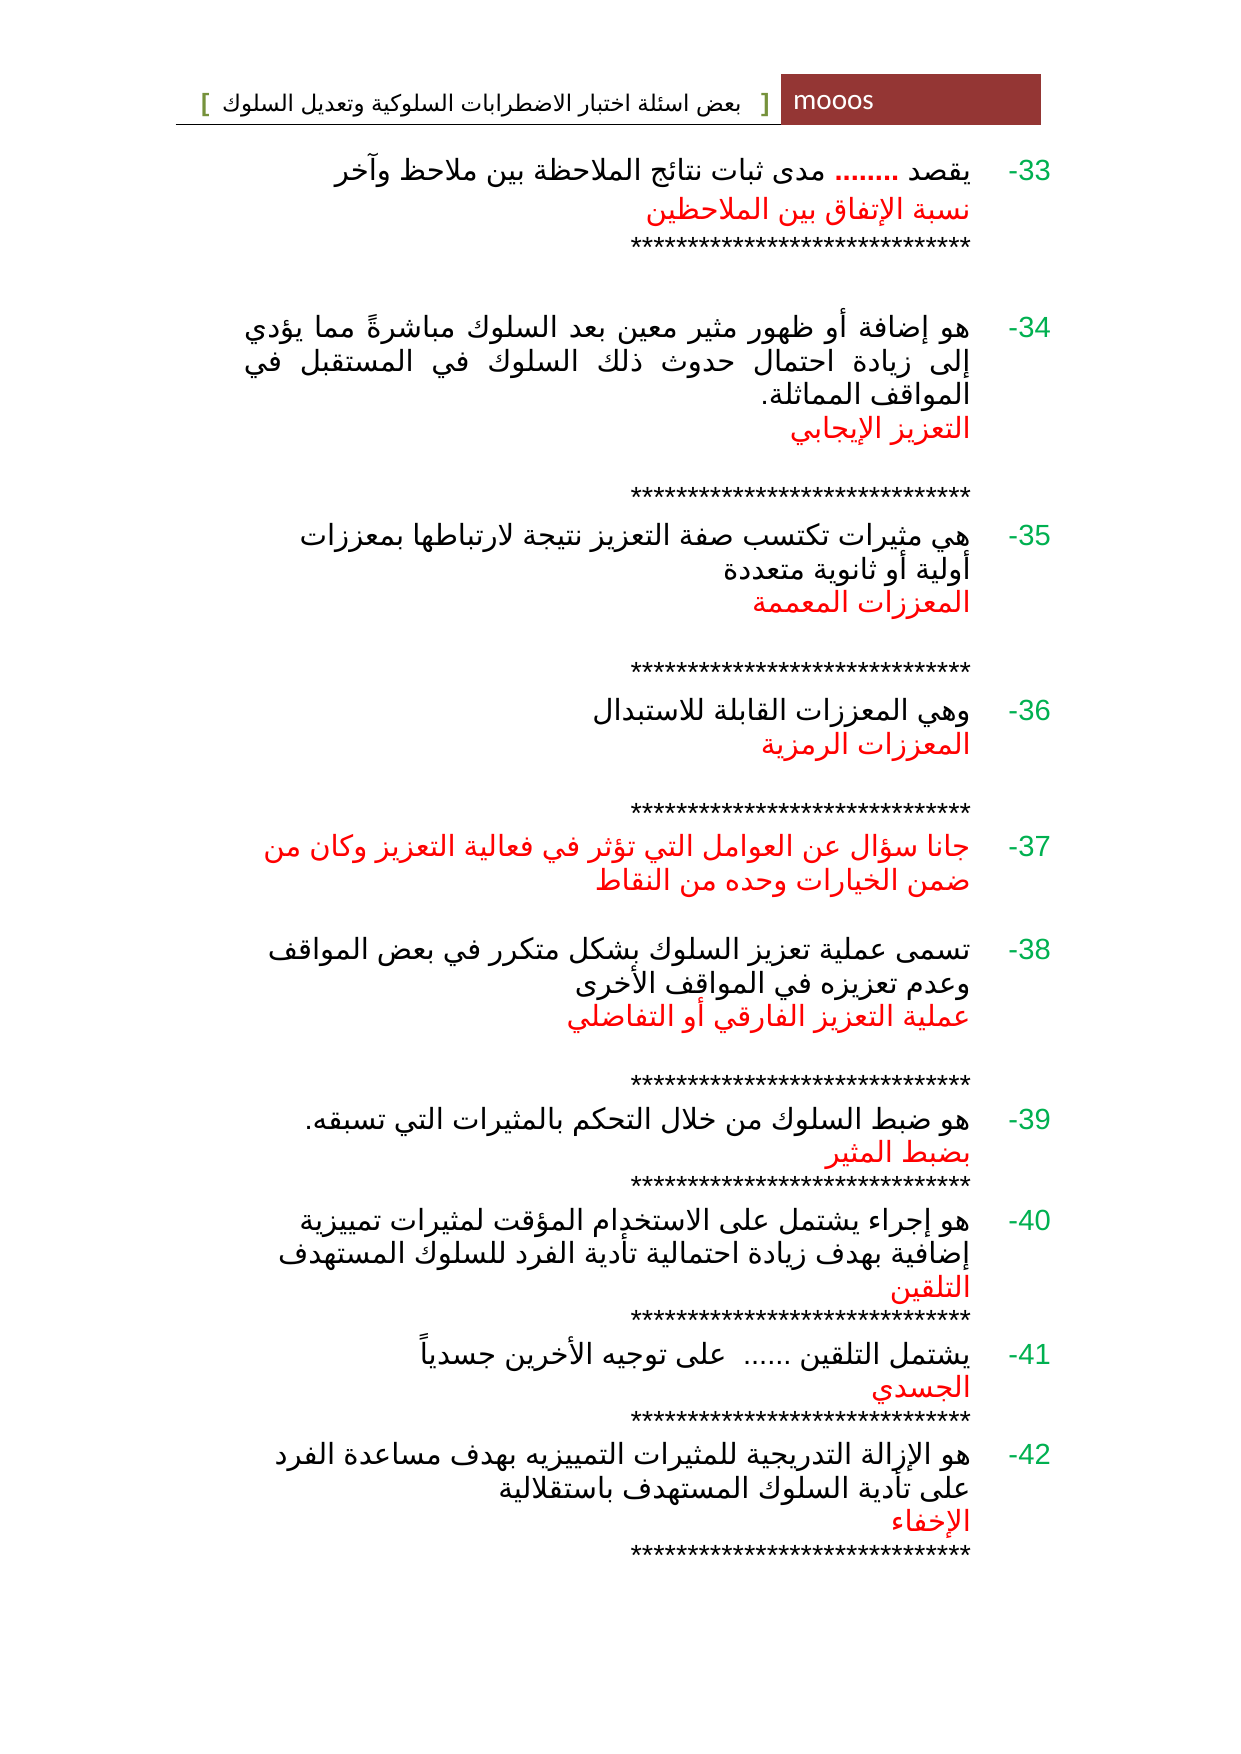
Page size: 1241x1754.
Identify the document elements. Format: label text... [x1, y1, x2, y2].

list جانا سؤال عن العوامل التي تؤثر في فعالية التعزيز وكان من ضمن الخيارات وحده من النقاط [244, 829, 1008, 896]
list ****************************** [244, 1404, 971, 1437]
list هو ضبط السلوك من خلال التحكم بالمثيرات التي تسبقه. [244, 1102, 1008, 1135]
list ****************************** [244, 796, 971, 829]
list هي مثيرات تكتسب صفة التعزيز نتيجة لارتباطها بمعززات أولية أو ثانوية متعددة [244, 518, 1008, 585]
list ****************************** [187, 654, 971, 688]
list نسبة الإتفاق بين الملاحظين [187, 192, 971, 226]
list هو الإزالة التدريجية للمثيرات التمييزيه بهدف مساعدة الفرد على تأدية السلوك المستهدف باستقلالية [244, 1437, 1008, 1504]
list تسمى عملية تعزيز السلوك بشكل متكرر في بعض المواقف وعدم تعزيزه في المواقف الأخرى [244, 932, 1008, 999]
list ****************************** [244, 1169, 971, 1202]
list التعزيز الإيجابي [244, 411, 971, 444]
list هو إجراء يشتمل على الاستخدام المؤقت لمثيرات تمييزية إضافية بهدف زيادة احتمالية تأدية الفرد للسلوك المستهدف [244, 1202, 1008, 1269]
list ****************************** [244, 1303, 971, 1337]
list وهي المعززات القابلة للاستبدال [244, 693, 1008, 727]
list المعززات الرمزية [244, 727, 971, 760]
list يقصد ........ مدى ثبات نتائج الملاحظة بين ملاحظ وآخر [187, 153, 1008, 187]
list ****************************** [187, 480, 971, 513]
list يشتمل التلقين ...... على توجيه الأخرين جسدياً [244, 1337, 1008, 1370]
list عملية التعزيز الفارقي أو التفاضلي [244, 999, 971, 1033]
list بضبط المثير [244, 1135, 971, 1169]
list الجسدي [244, 1370, 971, 1404]
list ****************************** [244, 1068, 971, 1102]
list هو إضافة أو ظهور مثير معين بعد السلوك مباشرةً مما يؤدي إلى زيادة احتمال حدوث ذلك السلوك في المستقبل في المواقف المماثلة. [244, 310, 1008, 411]
list الإخفاء [244, 1504, 971, 1538]
list التلقين [244, 1269, 971, 1303]
list ****************************** [244, 1538, 971, 1571]
list ****************************** [187, 231, 971, 264]
list المعززات المعممة [244, 585, 971, 619]
